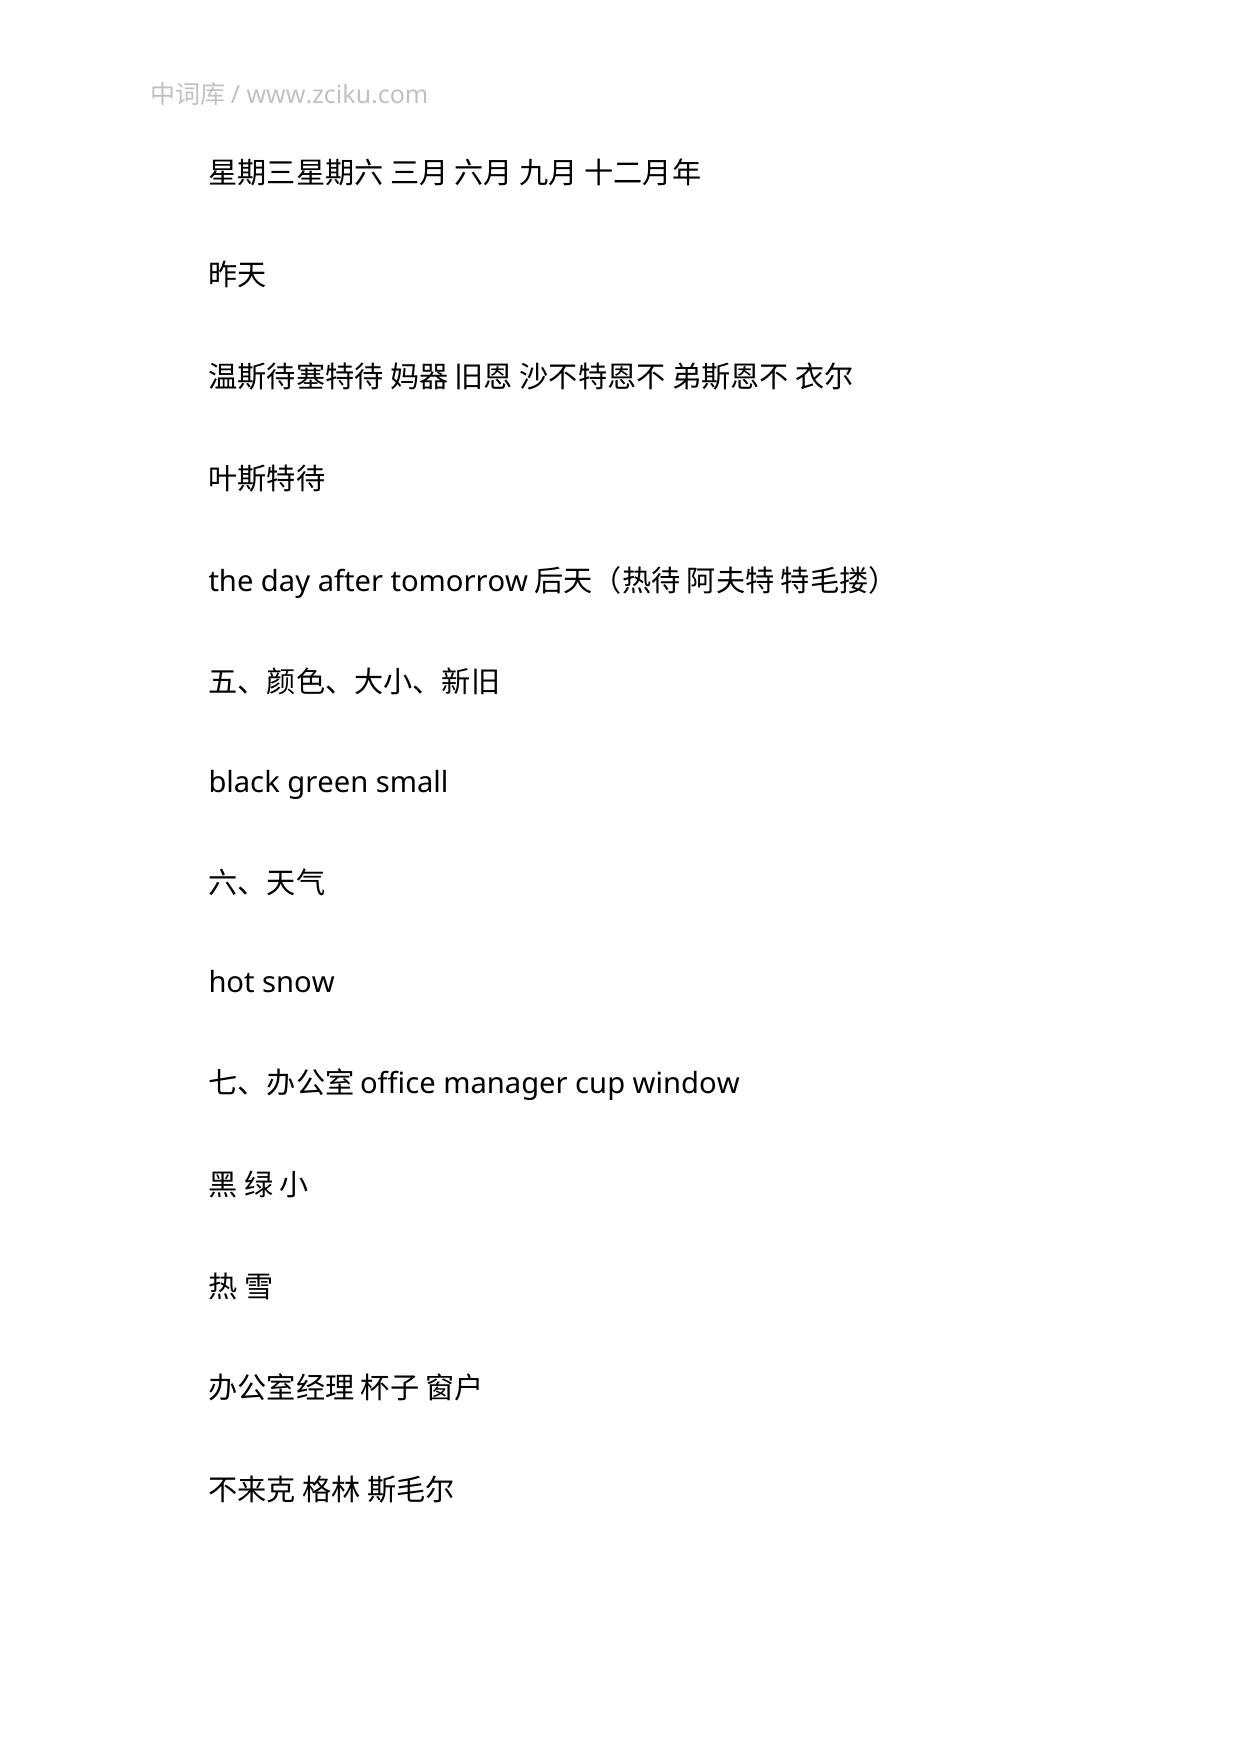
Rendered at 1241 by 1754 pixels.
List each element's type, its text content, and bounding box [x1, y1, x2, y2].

text 六、天气 [150, 859, 1090, 902]
text 温斯待塞特待 妈器 旧恩 沙不特恩不 弟斯恩不 衣尔 [150, 353, 1090, 396]
text 不来克 格林 斯毛尔 [150, 1467, 1090, 1509]
text 七、办公室office manager cup window [150, 1059, 1090, 1102]
text 星期三星期六 三月 六月 九月 十二月年 [150, 150, 1090, 192]
text 叶斯特待 [150, 455, 1090, 498]
text 昨天 [150, 252, 1090, 294]
text 五、颜色、大小、新旧 [150, 659, 1090, 701]
text 办公室经理 杯子 窗户 [150, 1365, 1090, 1407]
text hot snow [150, 961, 1090, 1001]
text the day after tomorrow后天（热待 阿夫特 特毛搂） [150, 557, 1090, 599]
text black green small [150, 761, 1090, 801]
text 黑 绿 小 [150, 1161, 1090, 1204]
text 热 雪 [150, 1263, 1090, 1306]
